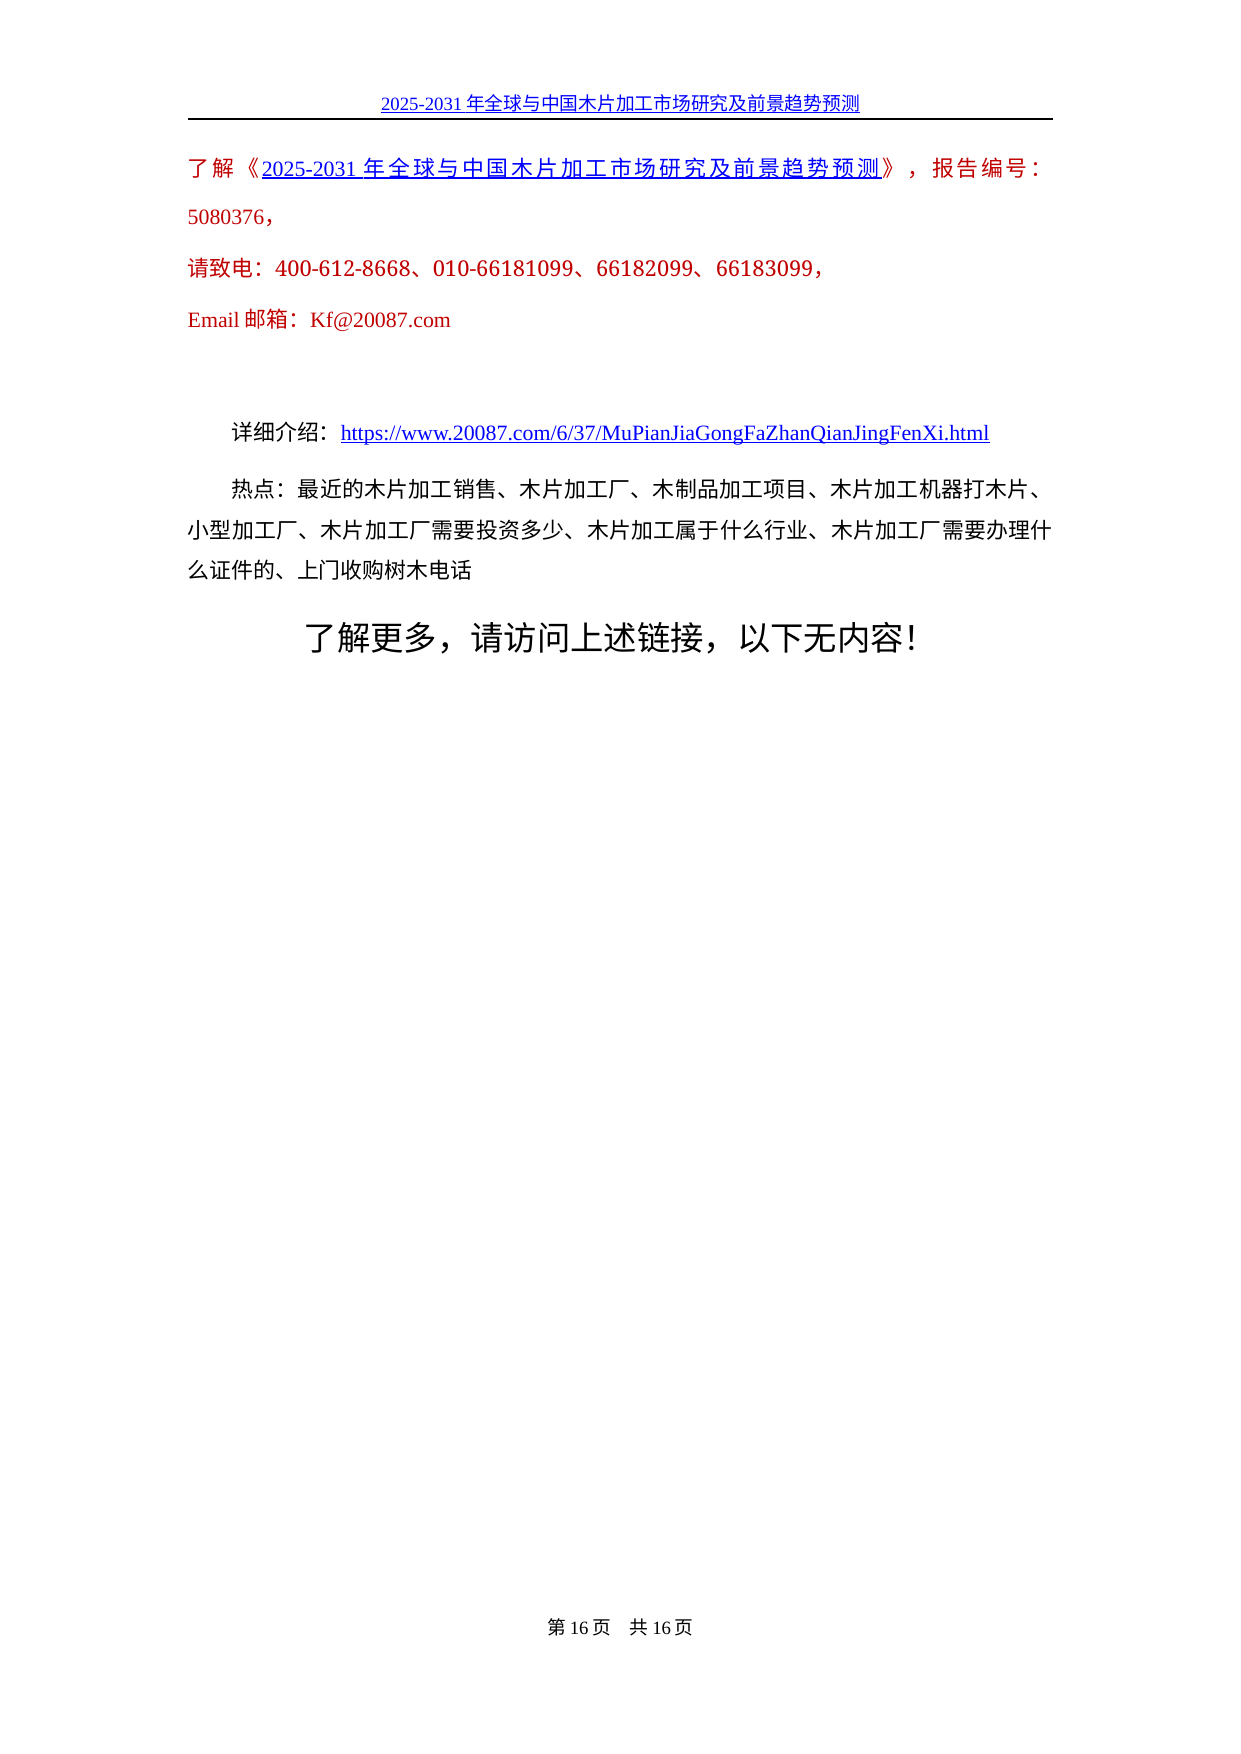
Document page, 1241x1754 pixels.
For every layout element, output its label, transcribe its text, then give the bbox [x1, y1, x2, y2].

title 了解更多，请访问上述链接，以下无内容！ [187, 603, 1053, 668]
text 热点：最近的木片加工销售、木片加工厂、木制品加工项目、木片加工机器打木片、小型加工厂、木片加工厂需要投资多少、木片加工属于什么行业、木片加工厂需要办理什么证件的、上门收购树木电话 [187, 472, 1053, 585]
text 详细介绍：https://www.20087.com/6/37/MuPianJiaGongFaZhanQianJingFenXi.html [187, 415, 1053, 447]
text 了解《2025-2031年全球与中国木片加工市场研究及前景趋势预测》，报告编号：5080376， [187, 150, 1053, 231]
text Email邮箱：Kf@20087.com [187, 302, 1053, 334]
text 请致电：400-612-8668、010-66181099、66182099、66183099， [187, 251, 1053, 283]
